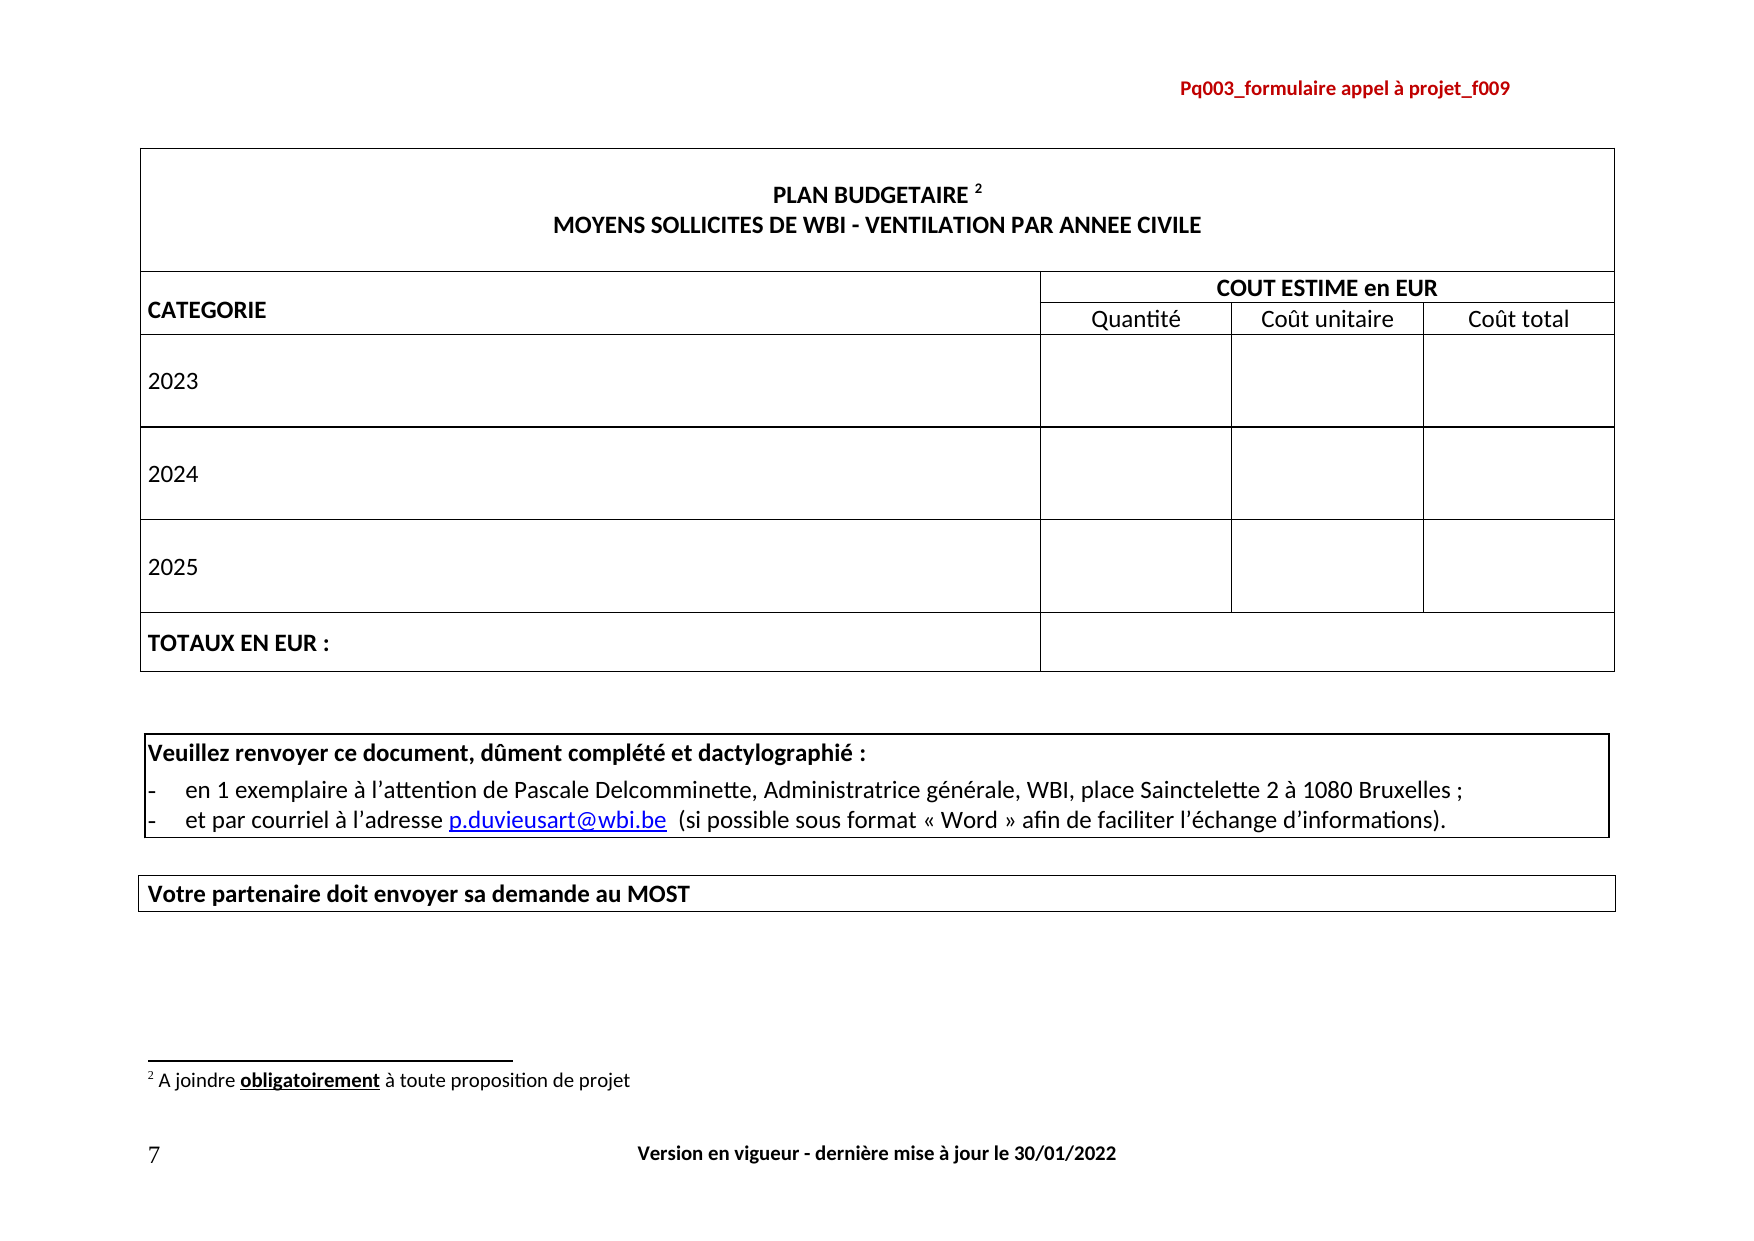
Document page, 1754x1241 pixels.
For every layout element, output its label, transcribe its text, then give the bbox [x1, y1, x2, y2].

table_cell TOTAUX EN EUR : [141, 613, 1040, 671]
table_cell COUT ESTIME en EUR [1041, 272, 1614, 302]
table_cell [1041, 335, 1231, 426]
table_cell [1424, 428, 1614, 519]
table_cell 2023 [141, 335, 1040, 426]
table_cell 2024 [141, 428, 1040, 519]
table_cell [1232, 335, 1423, 426]
table_header PLAN BUDGETAIRE MOYENS SOLLICITES DE WBI - VENTILATION PAR ANNEE CIVILE [141, 149, 1614, 271]
table_cell Quantité [1041, 303, 1231, 334]
text Veuillez renvoyer ce document, dûment complété et dactylographié : [146, 735, 1608, 767]
table_cell CATEGORIE [141, 272, 1040, 334]
table_cell [1041, 613, 1614, 671]
table_cell [1041, 428, 1231, 519]
table_cell Coût unitaire [1232, 303, 1423, 334]
table_cell 2025 [141, 520, 1040, 612]
list en 1 exemplaire à l’attention de Pascale Delcomminette, Administratrice générale, WBI, place Sainctelette 2 à 1080 Bruxelles ; [146, 770, 1608, 801]
table_cell Coût total [1424, 303, 1614, 334]
table_cell [1424, 335, 1614, 426]
table_cell [1041, 520, 1231, 612]
table_cell [1232, 520, 1423, 612]
table_cell [1232, 428, 1423, 519]
text Votre partenaire doit envoyer sa demande au MOST [139, 876, 1615, 911]
list et par courriel à l’adresse p.duvieusart@wbi.be (si possible sous format « Word » afin de faciliter l’échange d’informations). [146, 801, 1608, 837]
table_cell [1424, 520, 1614, 612]
